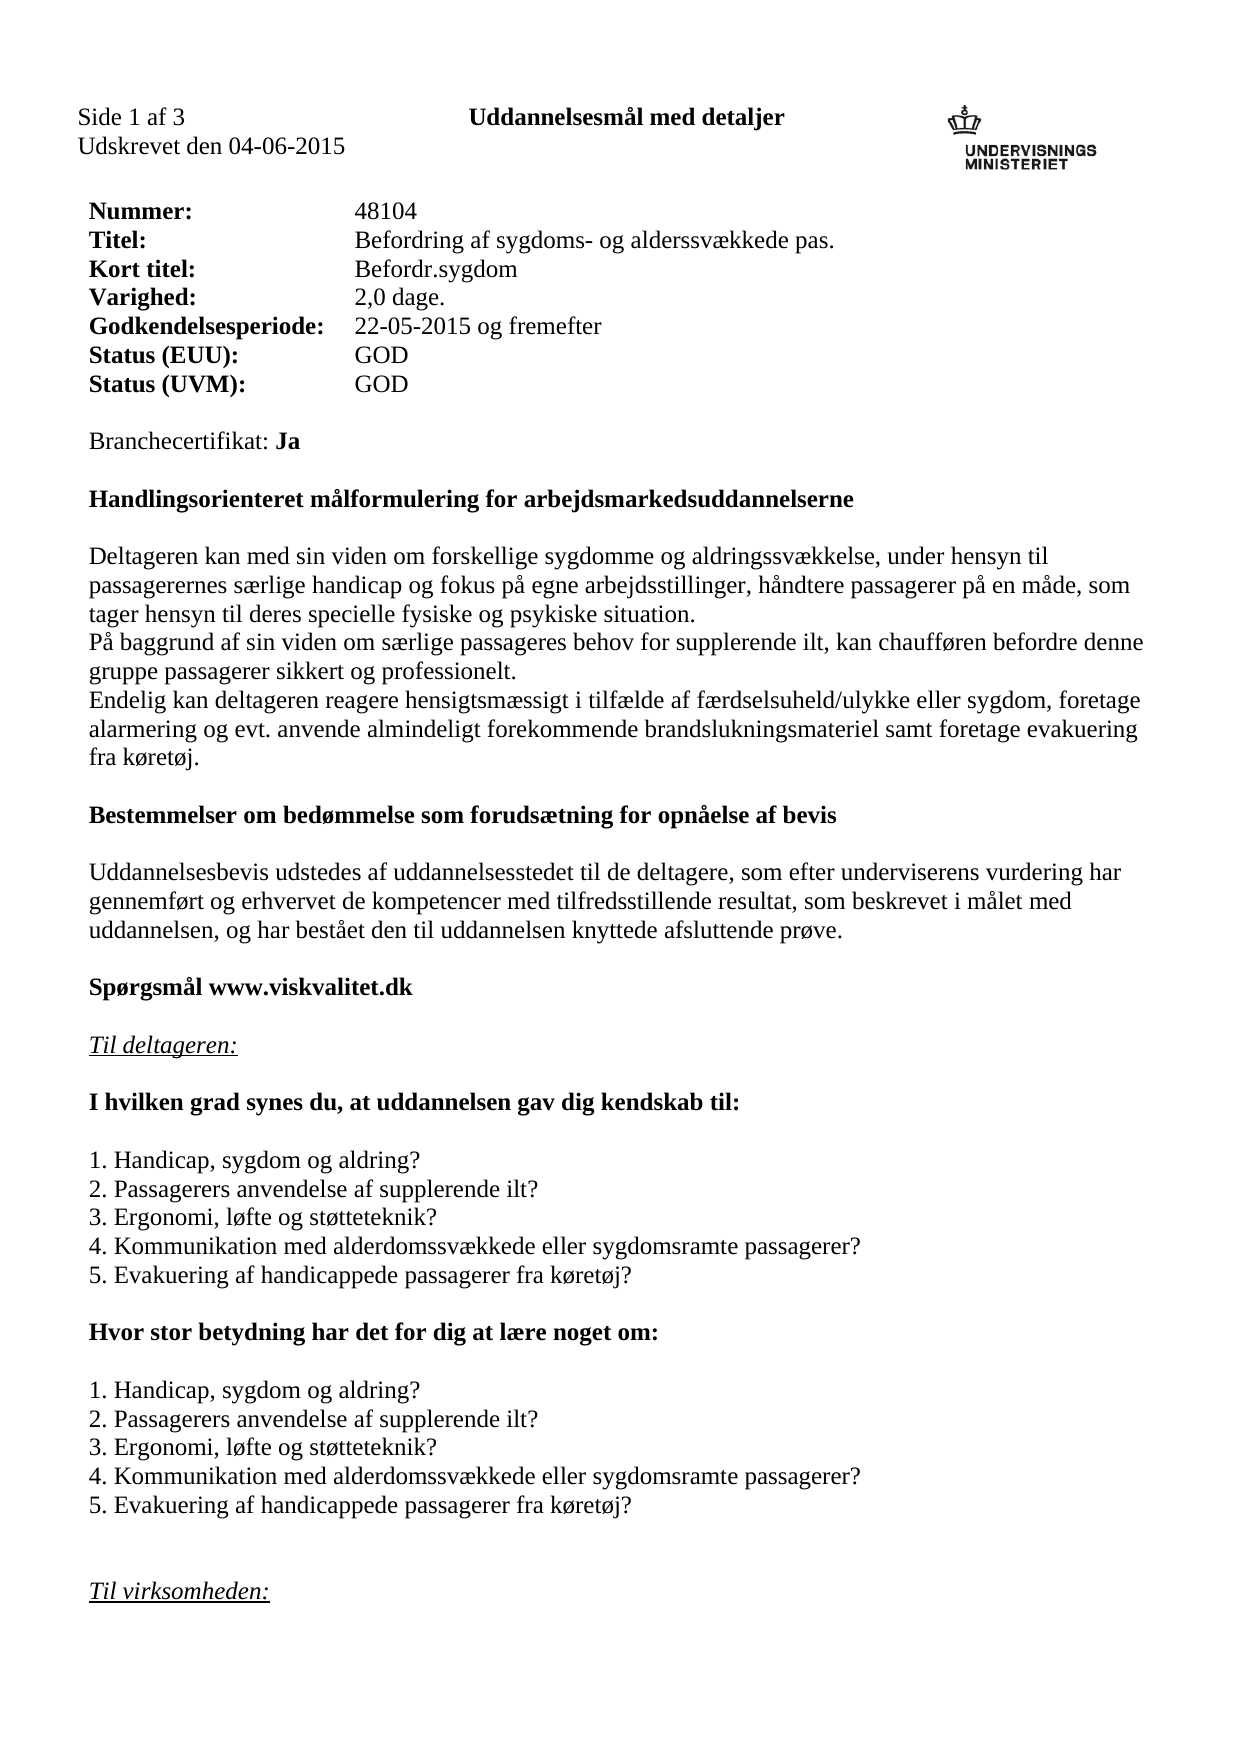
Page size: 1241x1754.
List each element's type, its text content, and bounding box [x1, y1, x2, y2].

text Bestemmelser om bedømmelse som forudsætning for opnåelse af bevis [88, 800, 1152, 829]
text 1. Handicap, sygdom og aldring? [88, 1145, 1152, 1174]
text I hvilken grad synes du, at uddannelsen gav dig kendskab til: [88, 1087, 1152, 1116]
text Titel: Befordring af sygdoms- og alderssvækkede pas. [88, 225, 1152, 254]
text 3. Ergonomi, løfte og støtteteknik? [88, 1202, 1152, 1231]
text Status (UVM): GOD [88, 369, 1152, 397]
text Godkendelsesperiode: 22-05-2015 og fremefter [88, 311, 1152, 340]
text 5. Evakuering af handicappede passagerer fra køretøj? [88, 1260, 1152, 1289]
text På baggrund af sin viden om særlige passageres behov for supplerende ilt, kan chaufføren befordre denne gruppe passagerer sikkert og professionelt. [88, 627, 1152, 685]
text Status (EUU): GOD [88, 340, 1152, 369]
text Til virksomheden: [88, 1576, 1152, 1605]
text 4. Kommunikation med alderdomssvækkede eller sygdomsramte passagerer? [88, 1461, 1152, 1490]
text Nummer: 48104 [88, 196, 1152, 225]
text Handlingsorienteret målformulering for arbejdsmarkedsuddannelserne [88, 484, 1152, 512]
text Til deltageren: [88, 1030, 1152, 1059]
text 1. Handicap, sygdom og aldring? [88, 1375, 1152, 1404]
text 2. Passagerers anvendelse af supplerende ilt? [88, 1174, 1152, 1202]
text 2. Passagerers anvendelse af supplerende ilt? [88, 1404, 1152, 1432]
text Kort titel: Befordr.sygdom [88, 254, 1152, 282]
text Branchecertifikat: Ja [88, 426, 1152, 455]
text 3. Ergonomi, løfte og støtteteknik? [88, 1432, 1152, 1461]
text 4. Kommunikation med alderdomssvækkede eller sygdomsramte passagerer? [88, 1231, 1152, 1260]
text Spørgsmål www.viskvalitet.dk [88, 972, 1152, 1001]
text Hvor stor betydning har det for dig at lære noget om: [88, 1317, 1152, 1346]
text Endelig kan deltageren reagere hensigtsmæssigt i tilfælde af færdselsuheld/ulykke eller sygdom, foretage alarmering og evt. anvende almindeligt forekommende brandslukningsmateriel samt foretage evakuering fra køretøj. [88, 685, 1152, 771]
text Deltageren kan med sin viden om forskellige sygdomme og aldringssvækkelse, under hensyn til passagerernes særlige handicap og fokus på egne arbejdsstillinger, håndtere passagerer på en måde, som tager hensyn til deres specielle fysiske og psykiske situation. [88, 541, 1152, 627]
text Varighed: 2,0 dage. [88, 282, 1152, 311]
text Uddannelsesbevis udstedes af uddannelsesstedet til de deltagere, som efter underviserens vurdering har gennemført og erhvervet de kompetencer med tilfredsstillende resultat, som beskrevet i målet med uddannelsen, og har bestået den til uddannelsen knyttede afsluttende prøve. [88, 857, 1152, 944]
picture [928, 102, 1117, 197]
text 5. Evakuering af handicappede passagerer fra køretøj? [88, 1490, 1152, 1519]
